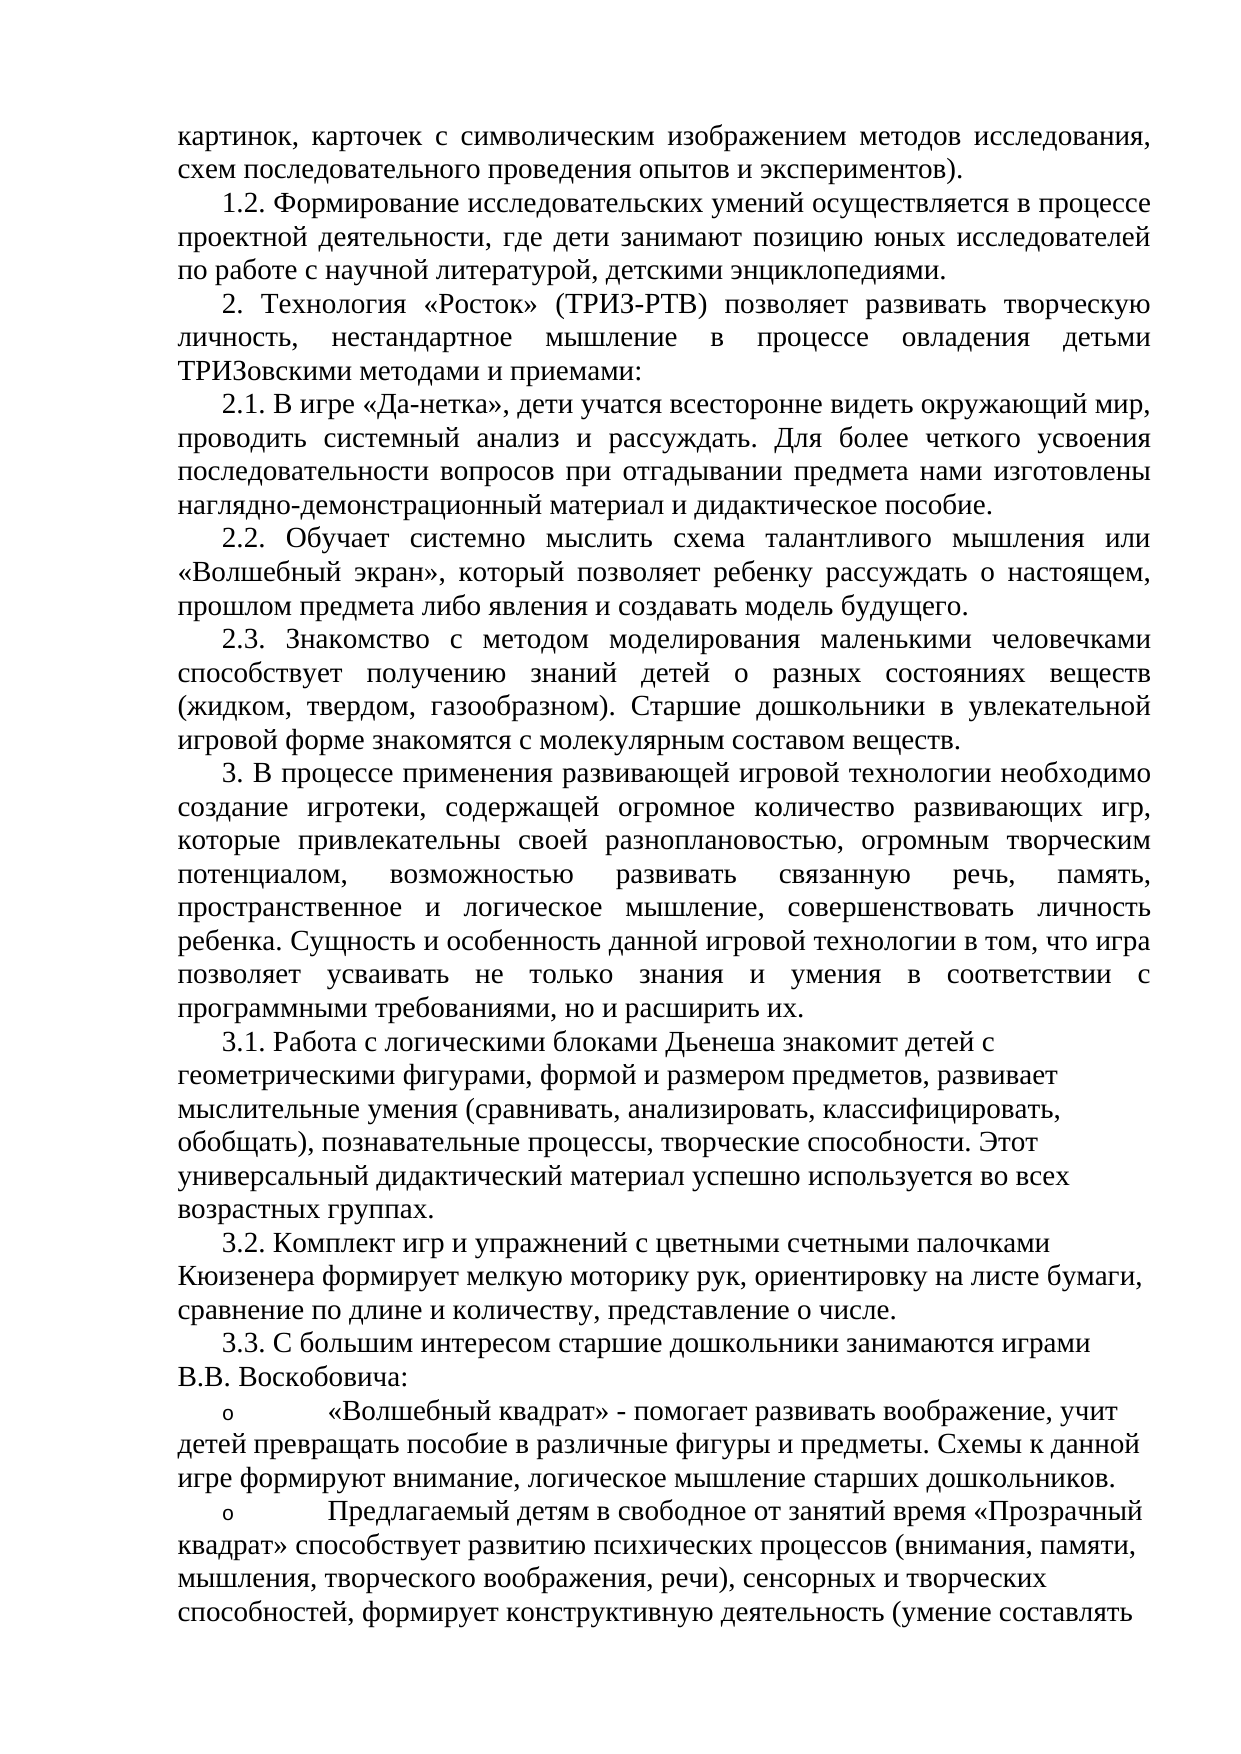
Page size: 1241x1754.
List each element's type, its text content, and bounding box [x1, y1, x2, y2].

text 3.1. Работа с логическими блоками Дьенеша знакомит детей с геометрическими фигурами, формой и размером предметов, развивает мыслительные умения (сравнивать, анализировать, классифицировать, обобщать), познавательные процессы, творческие способности. Этот универсальный дидактический материал успешно используется во всех возрастных группах. [177, 1024, 1152, 1225]
list «Волшебный квадрат» - помогает развивать воображение, учит детей превращать пособие в различные фигуры и предметы. Схемы к данной игре формируют внимание, логическое мышление старших дошкольников. [177, 1393, 1152, 1493]
text 3.3. С большим интересом старшие дошкольники занимаются играми В.В. Воскобовича: [177, 1326, 1152, 1393]
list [177, 1493, 1152, 1627]
text 3. В процессе применения развивающей игровой технологии необходимо создание игротеки, содержащей огромное количество развивающих игр, которые привлекательны своей разноплановостью, огромным творческим потенциалом, возможностью развивать связанную речь, память, пространственное и логическое мышление, совершенствовать личность ребенка. Сущность и особенность данной игровой технологии в том, что игра позволяет усваивать не только знания и умения в соответствии с программными требованиями, но и расширить их. [177, 755, 1152, 1024]
text 1.2. Формирование исследовательских умений осуществляется в процессе проектной деятельности, где дети занимают позицию юных исследователей по работе с научной литературой, детскими энциклопедиями. [177, 185, 1152, 286]
text 2. Технология «Росток» (ТРИЗ-РТВ) позволяет развивать творческую личность, нестандартное мышление в процессе овладения детьми ТРИЗовскими методами и приемами: [177, 286, 1152, 386]
text 2.1. В игре «Да-нетка», дети учатся всесторонне видеть окружающий мир, проводить системный анализ и рассуждать. Для более четкого усвоения последовательности вопросов при отгадывании предмета нами изготовлены наглядно-демонстрационный материал и дидактическое пособие. [177, 386, 1152, 521]
text 2.2. Обучает системно мыслить схема талантливого мышления или «Волшебный экран», который позволяет ребенку рассуждать о настоящем, прошлом предмета либо явления и создавать модель будущего. [177, 521, 1152, 621]
text 3.2. Комплект игр и упражнений с цветными счетными палочками Кюизенера формирует мелкую моторику рук, ориентировку на листе бумаги, сравнение по длине и количеству, представление о числе. [177, 1225, 1152, 1326]
text 2.3. Знакомство с методом моделирования маленькими человечками способствует получению знаний детей о разных состояниях веществ (жидком, твердом, газообразном). Старшие дошкольники в увлекательной игровой форме знакомятся с молекулярным составом веществ. [177, 621, 1152, 755]
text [177, 118, 1152, 185]
